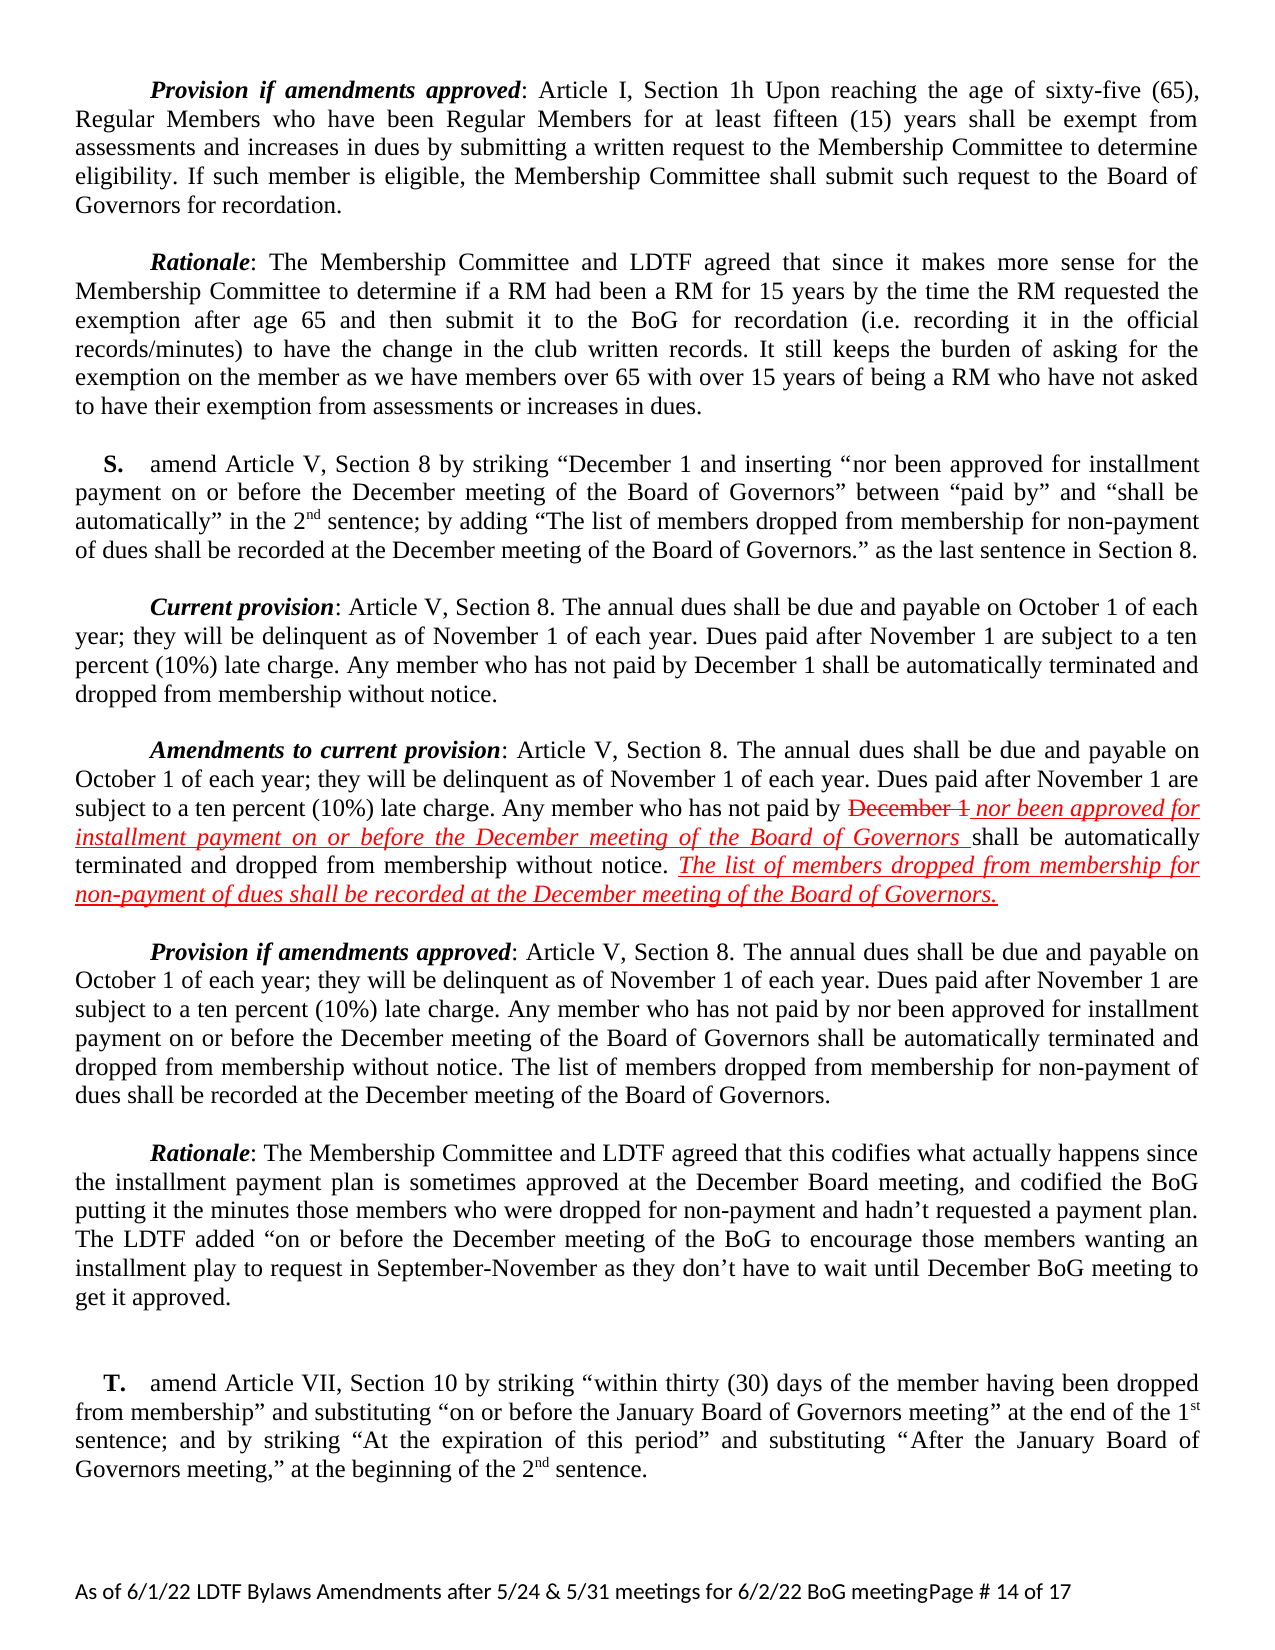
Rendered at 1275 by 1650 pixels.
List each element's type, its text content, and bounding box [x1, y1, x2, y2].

text S. amend Article V, Section 8 by striking “December 1 and inserting “nor been approved for installment payment on or before the December meeting of the Board of Governors” between “paid by” and “shall be automatically” in the 2nd sentence; by adding “The list of members dropped from membership for non-payment of dues shall be recorded at the December meeting of the Board of Governors.” as the last sentence in Section 8. [75, 449, 1200, 564]
text Current provision: Article V, Section 8. The annual dues shall be due and payable on October 1 of each year; they will be delinquent as of November 1 of each year. Dues paid after November 1 are subject to a ten percent (10%) late charge. Any member who has not paid by December 1 shall be automatically terminated and dropped from membership without notice. [75, 592, 1200, 707]
text Provision if amendments approved: Article I, Section 1h Upon reaching the age of sixty-five (65), Regular Members who have been Regular Members for at least fifteen (15) years shall be exempt from assessments and increases in dues by submitting a written request to the Membership Committee to determine eligibility. If such member is eligible, the Membership Committee shall submit such request to the Board of Governors for recordation. [75, 75, 1200, 219]
text Provision if amendments approved: Article V, Section 8. The annual dues shall be due and payable on October 1 of each year; they will be delinquent as of November 1 of each year. Dues paid after November 1 are subject to a ten percent (10%) late charge. Any member who has not paid by nor been approved for installment payment on or before the December meeting of the Board of Governors shall be automatically terminated and dropped from membership without notice. The list of members dropped from membership for non-payment of dues shall be recorded at the December meeting of the Board of Governors. [75, 937, 1200, 1109]
text T. amend Article VII, Section 10 by striking “within thirty (30) days of the member having been dropped from membership” and substituting “on or before the January Board of Governors meeting” at the end of the 1st sentence; and by striking “At the expiration of this period” and substituting “After the January Board of Governors meeting,” at the beginning of the 2nd sentence. [75, 1368, 1200, 1483]
text Amendments to current provision: Article V, Section 8. The annual dues shall be due and payable on October 1 of each year; they will be delinquent as of November 1 of each year. Dues paid after November 1 are subject to a ten percent (10%) late charge. Any member who has not paid by December 1 nor been approved for installment payment on or before the December meeting of the Board of Governors shall be automatically terminated and dropped from membership without notice. The list of members dropped from membership for non-payment of dues shall be recorded at the December meeting of the Board of Governors. [75, 736, 1200, 908]
text Rationale: The Membership Committee and LDTF agreed that this codifies what actually happens since the installment payment plan is sometimes approved at the December Board meeting, and codified the BoG putting it the minutes those members who were dropped for non-payment and hadn’t requested a payment plan. The LDTF added “on or before the December meeting of the BoG to encourage those members wanting an installment play to request in September-November as they don’t have to wait until December BoG meeting to get it approved. [75, 1138, 1200, 1311]
text Rationale: The Membership Committee and LDTF agreed that since it makes more sense for the Membership Committee to determine if a RM had been a RM for 15 years by the time the RM requested the exemption after age 65 and then submit it to the BoG for recordation (i.e. recording it in the official records/minutes) to have the change in the club written records. It still keeps the burden of asking for the exemption on the member as we have members over 65 with over 15 years of being a RM who have not asked to have their exemption from assessments or increases in dues. [75, 247, 1200, 420]
